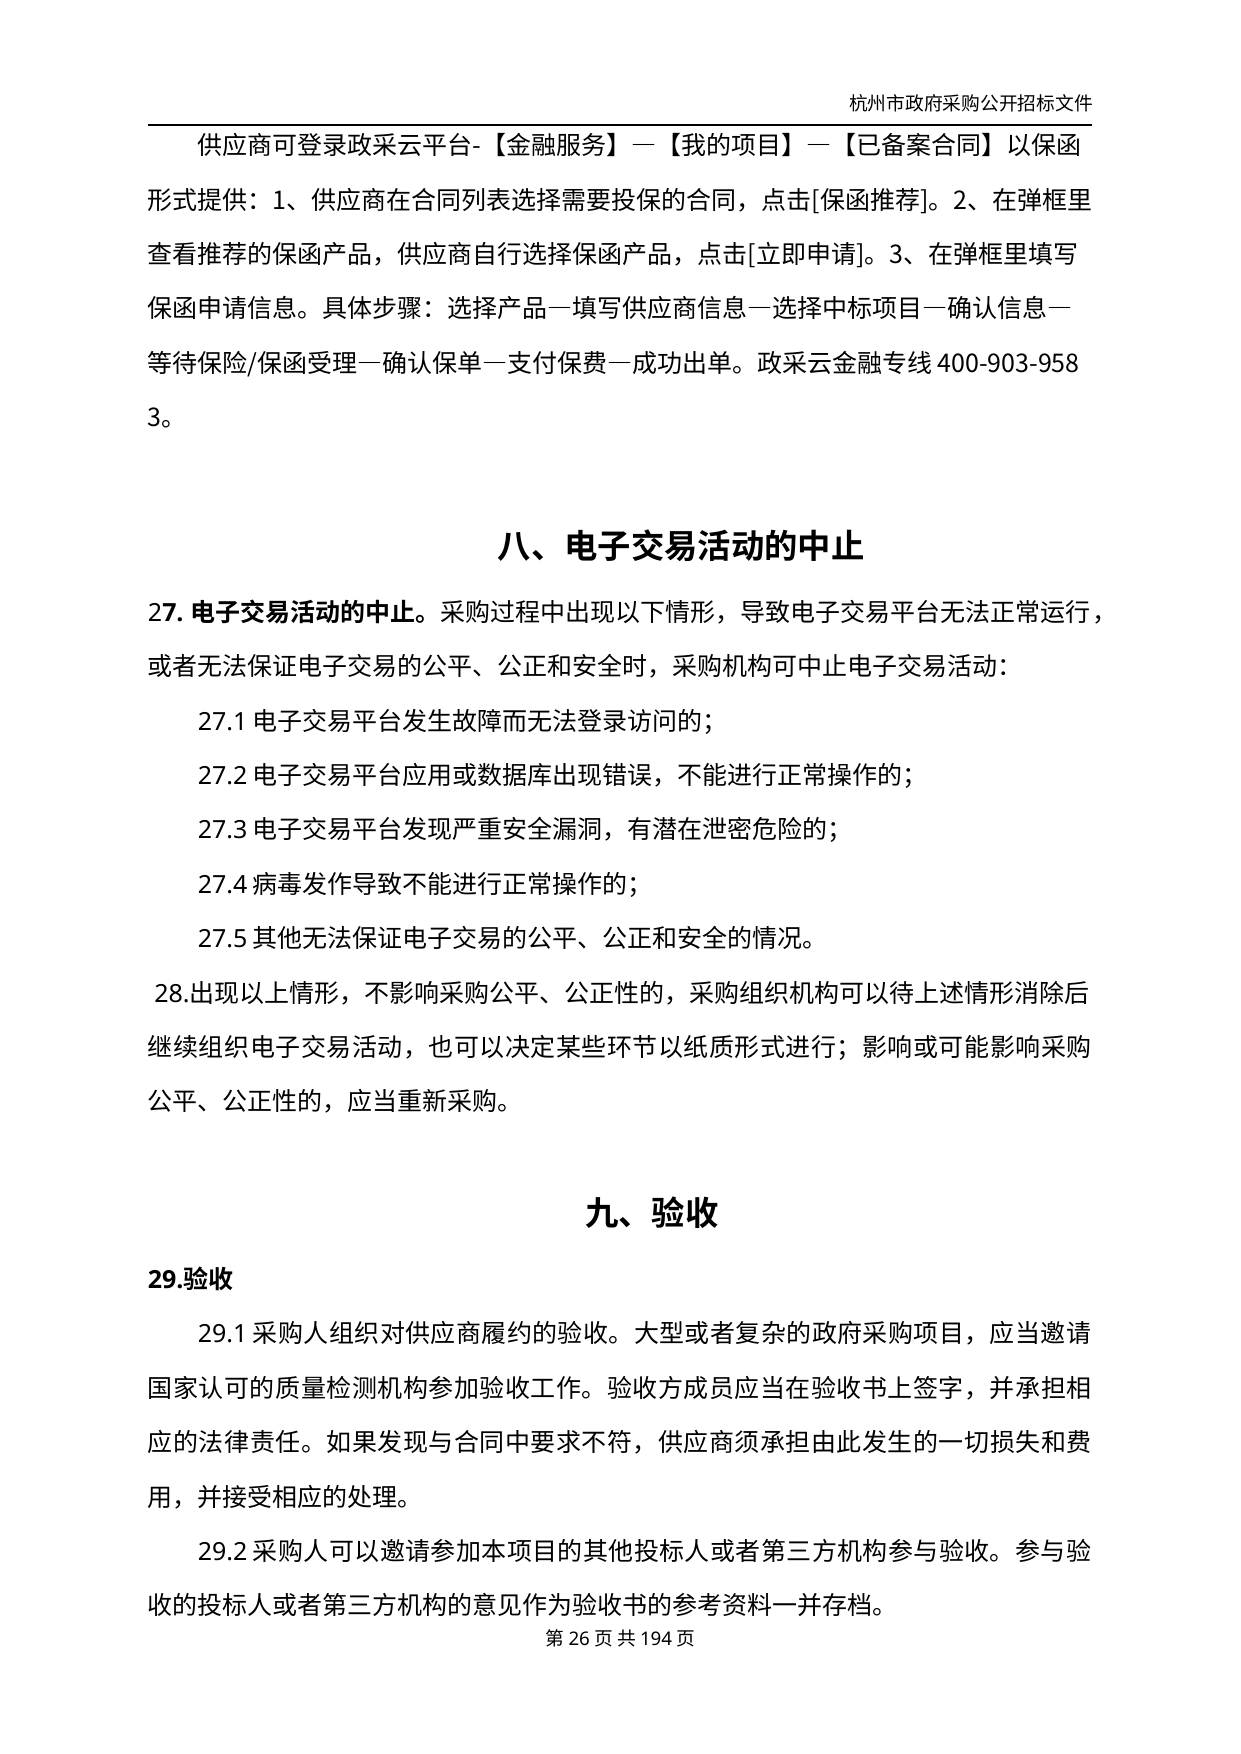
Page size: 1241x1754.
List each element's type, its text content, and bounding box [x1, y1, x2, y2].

text 27.4病毒发作导致不能进行正常操作的； [148, 864, 1092, 901]
text 29.2采购人可以邀请参加本项目的其他投标人或者第三方机构参与验收。参与验收的投标人或者第三方机构的意见作为验收书的参考资料一并存档。 [148, 1531, 1092, 1622]
text 29.验收 [148, 1259, 1092, 1296]
text 28.出现以上情形，不影响采购公平、公正性的，采购组织机构可以待上述情形消除后继续组织电子交易活动，也可以决定某些环节以纸质形式进行；影响或可能影响采购公平、公正性的，应当重新采购。 [148, 973, 1092, 1118]
text 27. 电子交易活动的中止。采购过程中出现以下情形，导致电子交易平台无法正常运行，或者无法保证电子交易的公平、公正和安全时，采购机构可中止电子交易活动： [148, 592, 1092, 683]
text 八、电子交易活动的中止 [148, 520, 1092, 568]
text 27.1电子交易平台发生故障而无法登录访问的； [148, 701, 1092, 737]
text 27.3电子交易平台发现严重安全漏洞，有潜在泄密危险的； [148, 810, 1092, 846]
text 27.5其他无法保证电子交易的公平、公正和安全的情况。 [148, 919, 1092, 955]
text 29.1采购人组织对供应商履约的验收。大型或者复杂的政府采购项目，应当邀请国家认可的质量检测机构参加验收工作。验收方成员应当在验收书上签字，并承担相应的法律责任。如果发现与合同中要求不符，供应商须承担由此发生的一切损失和费用，并接受相应的处理。 [148, 1314, 1092, 1513]
subtitle 供应商可登录政采云平台-【金融服务】—【我的项目】—【已备案合同】以保函形式提供：1、供应商在合同列表选择需要投保的合同，点击[保函推荐]。2、在弹框里查看推荐的保函产品，供应商自行选择保函产品，点击[立即申请]。3、在弹框里填写保函申请信息。具体步骤：选择产品—填写供应商信息—选择中标项目—确认信息—等待保险/保函受理—确认保单—支付保费—成功出单。政采云金融专线400-903-9583。 [148, 126, 1092, 434]
text 九、验收 [160, 1187, 1092, 1235]
text 27.2电子交易平台应用或数据库出现错误，不能进行正常操作的； [148, 756, 1092, 792]
